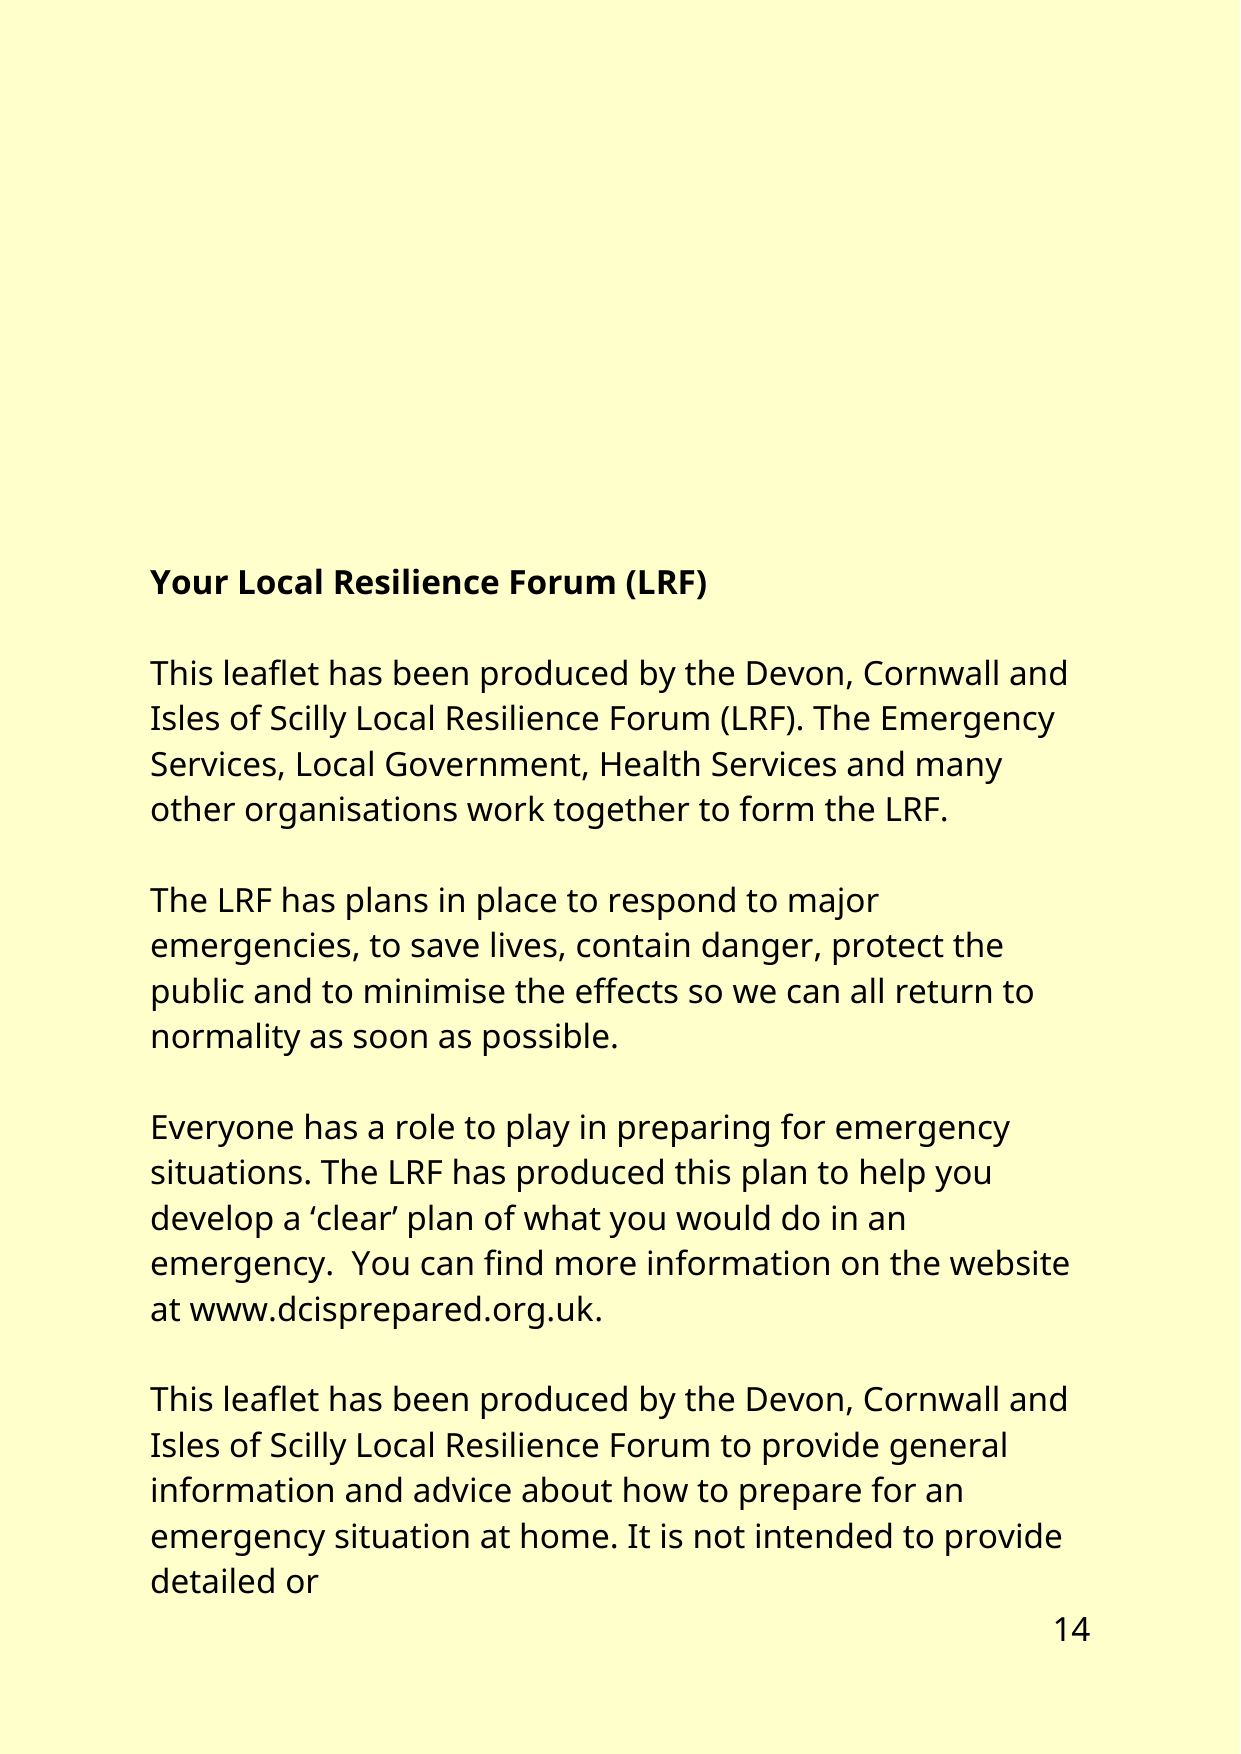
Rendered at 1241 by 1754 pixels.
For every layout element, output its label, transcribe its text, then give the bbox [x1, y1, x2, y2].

text The LRF has plans in place to respond to major emergencies, to save lives, contain danger, protect the public and to minimise the effects so we can all return to normality as soon as possible. [150, 877, 1090, 1058]
text Everyone has a role to play in preparing for emergency situations. The LRF has produced this plan to help you develop a ‘clear’ plan of what you would do in an emergency. You can find more information on the website at www.dcisprepared.org.uk. [150, 1104, 1090, 1331]
text This leaflet has been produced by the Devon, Cornwall and Isles of Scilly Local Resilience Forum to provide general [150, 1376, 1090, 1467]
text Your Local Resilience Forum (LRF) [150, 559, 1090, 604]
text This leaflet has been produced by the Devon, Cornwall and Isles of Scilly Local Resilience Forum (LRF). The Emergency Services, Local Government, Health Services and many other organisations work together to form the LRF. [150, 649, 1090, 831]
text information and advice about how to prepare for an emergency situation at home. It is not intended to provide detailed or [150, 1467, 1090, 1603]
